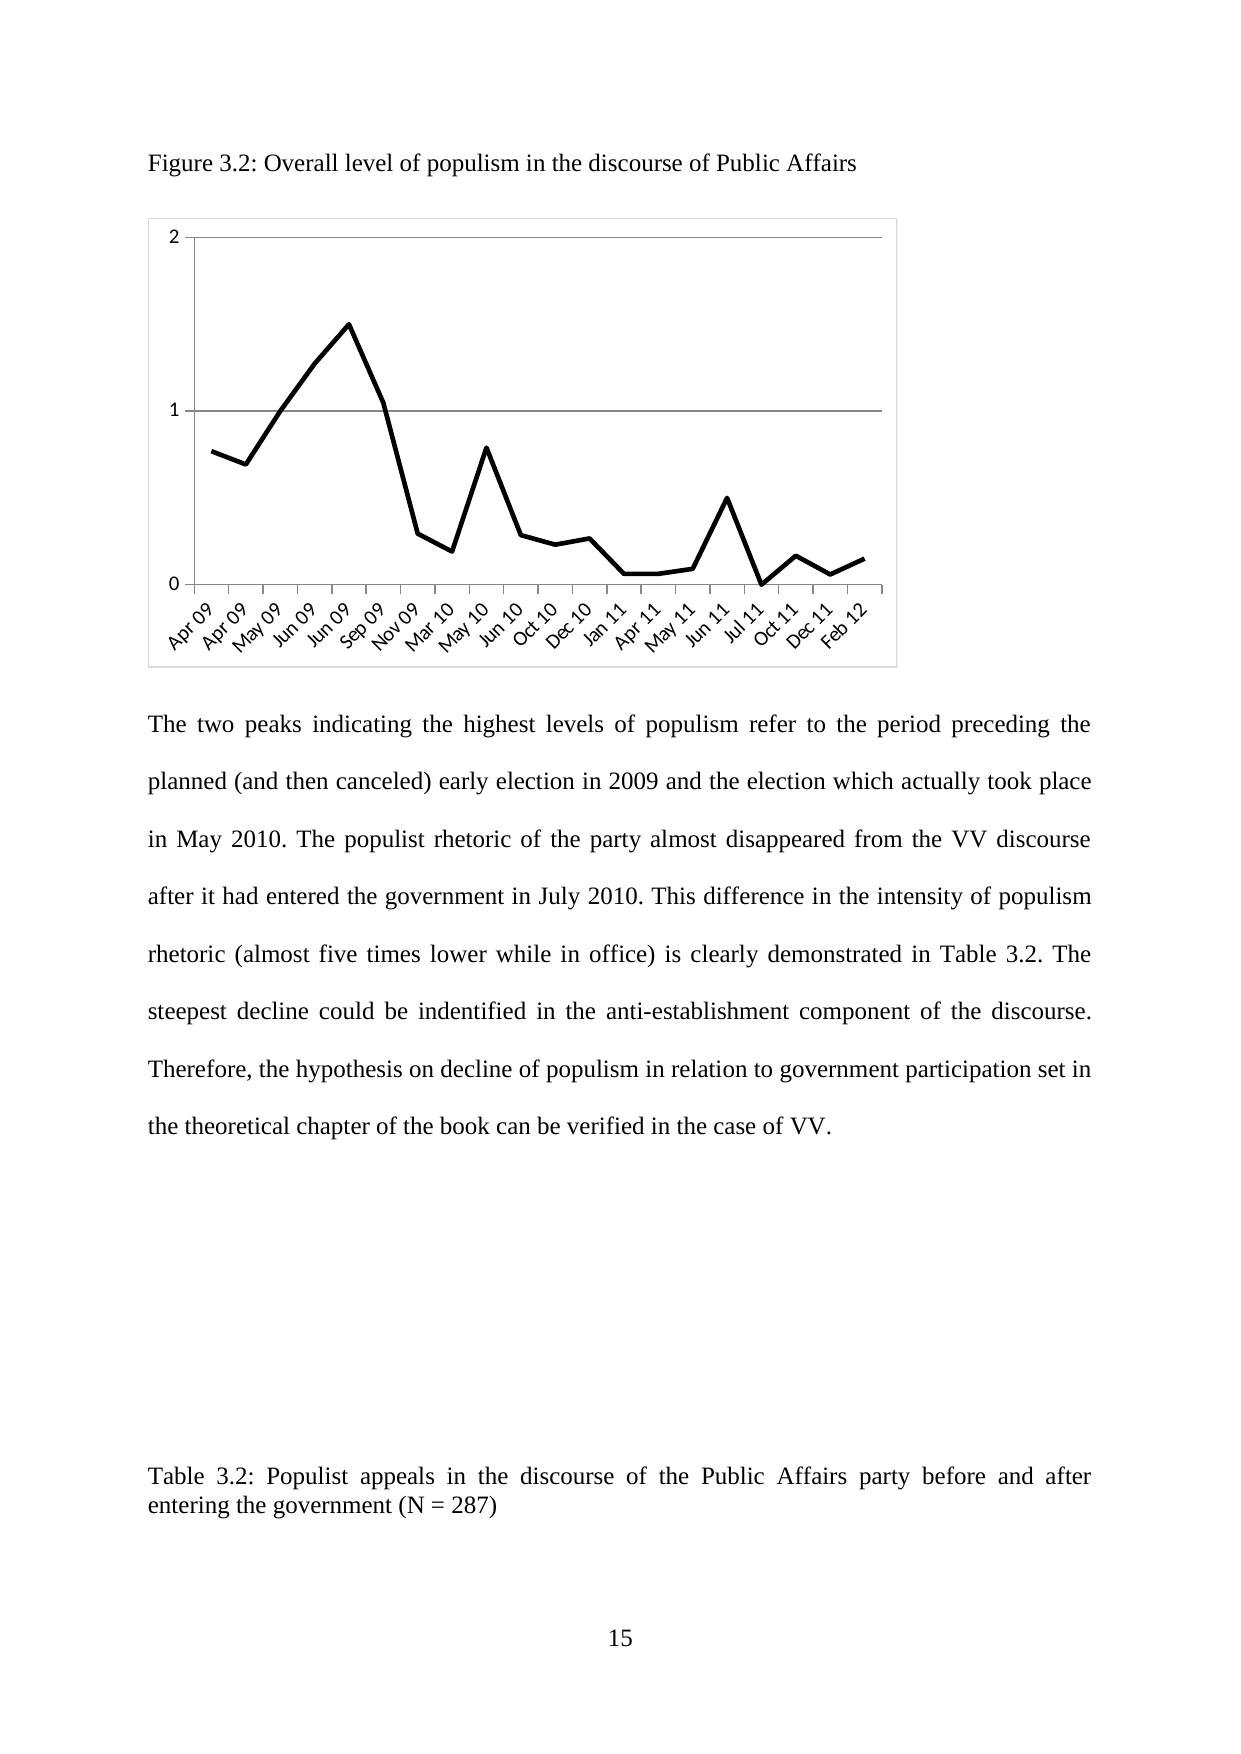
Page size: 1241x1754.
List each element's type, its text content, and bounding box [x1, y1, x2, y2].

text Figure 3.2: Overall level of populism in the discourse of Public Affairs [148, 148, 1093, 176]
text The two peaks indicating the highest levels of populism refer to the period preceding the planned (and then canceled) early election in 2009 and the election which actually took place in May 2010. The populist rhetoric of the party almost disappeared from the VV discourse after it had entered the government in July 2010. This difference in the intensity of populism rhetoric (almost five times lower while in office) is clearly demonstrated in Table 3.2. The steepest decline could be indentified in the anti-establishment component of the discourse. Therefore, the hypothesis on decline of populism in relation to government participation set in the theoretical chapter of the book can be verified in the case of VV. [148, 709, 1093, 1140]
text Table 3.2: Populist appeals in the discourse of the Public Affairs party before and after entering the government (N = 287) [148, 1461, 1093, 1519]
